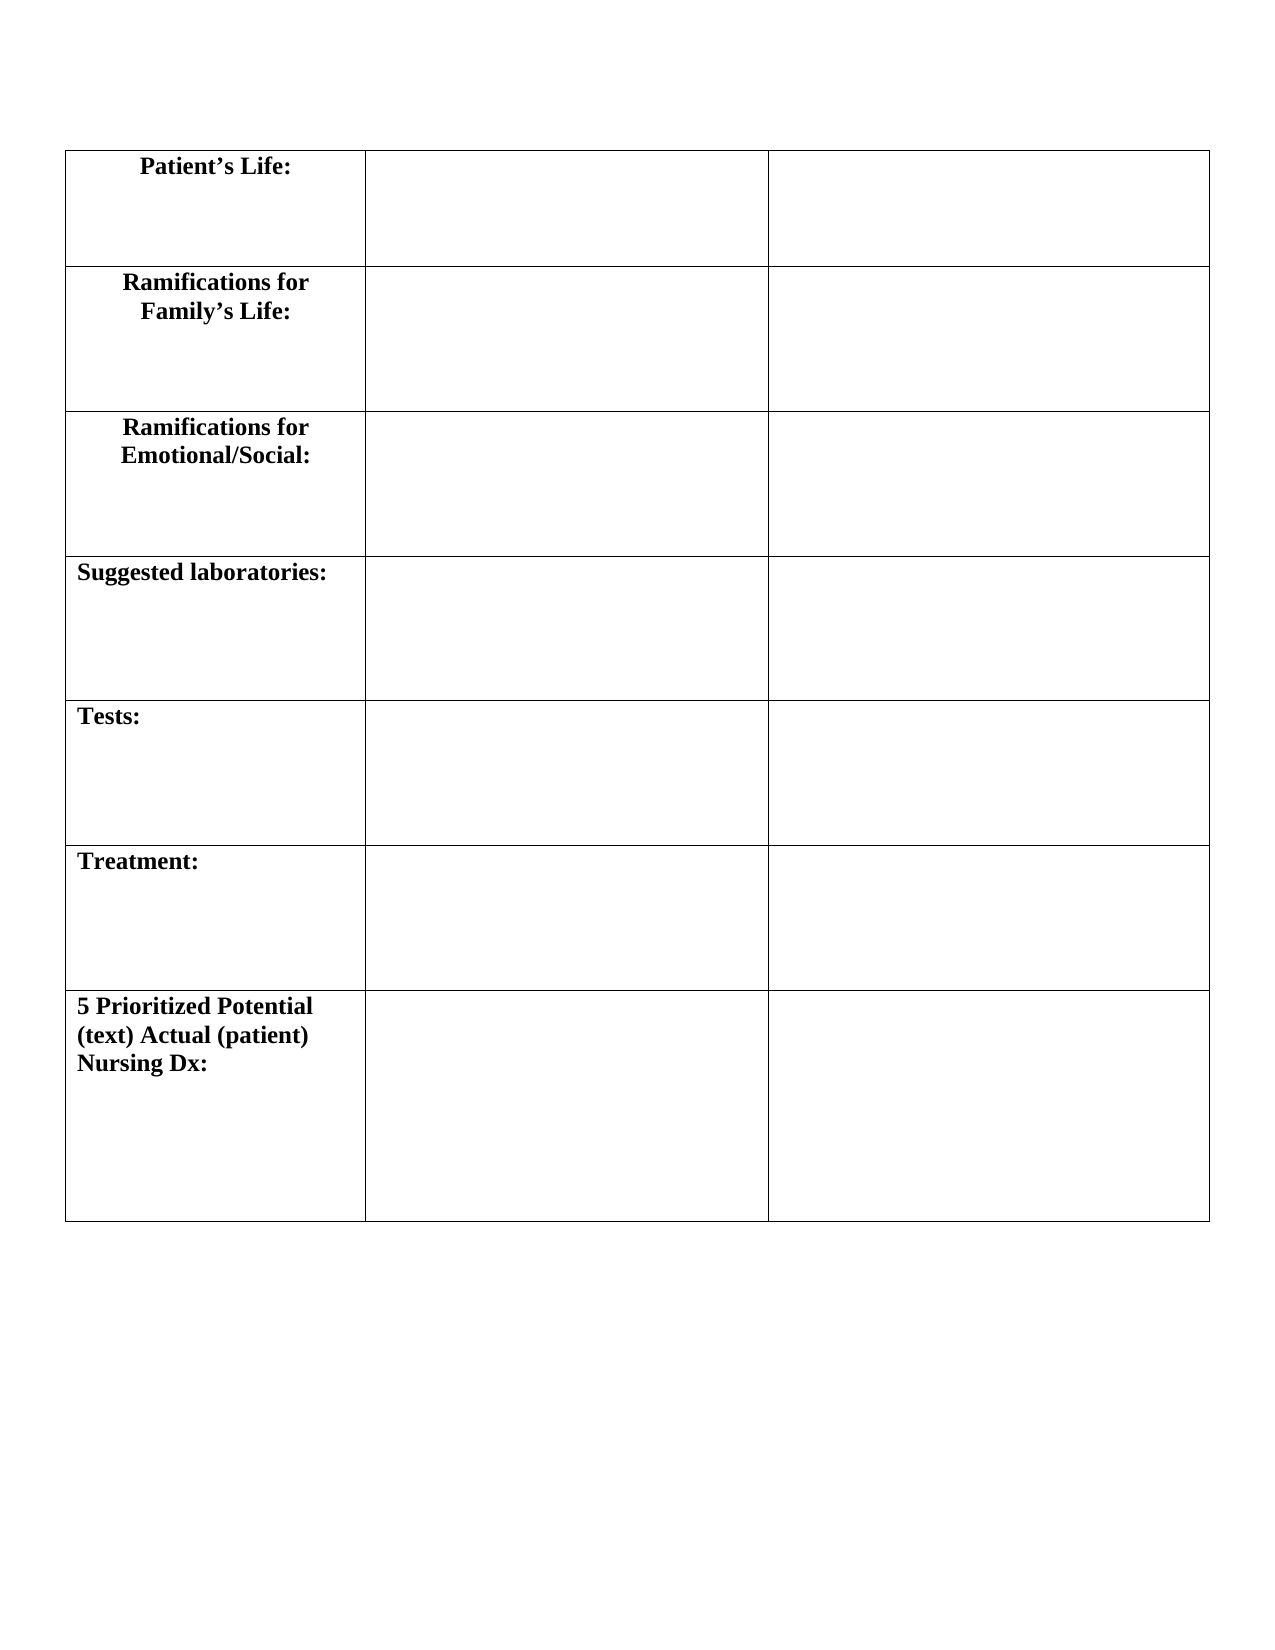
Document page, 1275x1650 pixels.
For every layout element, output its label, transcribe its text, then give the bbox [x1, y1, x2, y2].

table_cell [769, 267, 1209, 411]
table_cell [366, 846, 768, 990]
table_cell [366, 557, 768, 700]
table_cell Treatment: [66, 846, 365, 990]
table_cell Ramifications for Family’s Life: [66, 267, 365, 411]
table_cell [769, 846, 1209, 990]
table_cell [366, 151, 768, 266]
table_cell [769, 151, 1209, 266]
table_cell [769, 557, 1209, 700]
table_cell 5 Prioritized Potential (text) Actual (patient) Nursing Dx: [66, 991, 365, 1221]
table_cell [366, 412, 768, 556]
table_cell [366, 991, 768, 1221]
table_cell Ramifications for Emotional/Social: [66, 412, 365, 556]
table_cell [366, 267, 768, 411]
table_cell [66, 151, 365, 266]
table_cell [366, 701, 768, 845]
table_cell [769, 412, 1209, 556]
table_cell [769, 701, 1209, 845]
table_cell Suggested laboratories: [66, 557, 365, 700]
table_cell Tests: [66, 701, 365, 845]
table_cell [769, 991, 1209, 1221]
